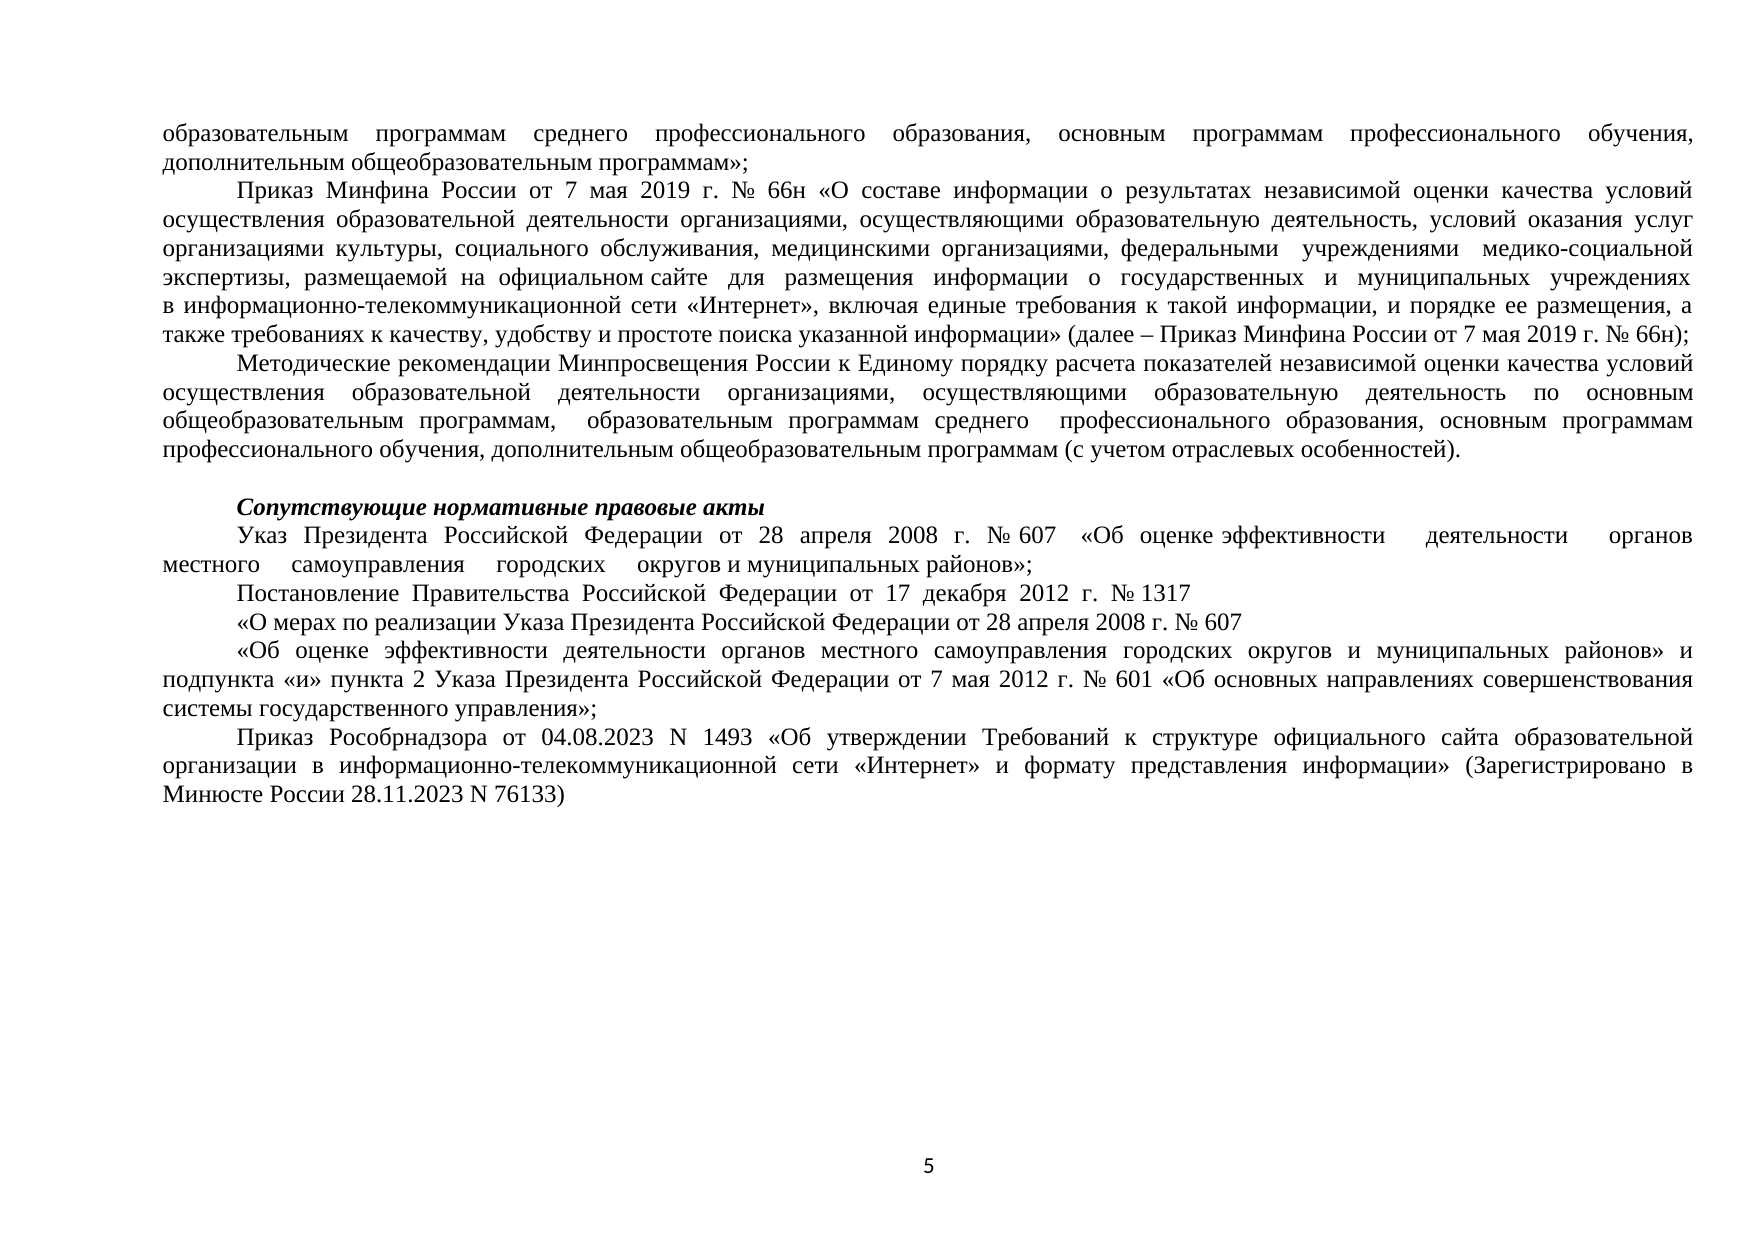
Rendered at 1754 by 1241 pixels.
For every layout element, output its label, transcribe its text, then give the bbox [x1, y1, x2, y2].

text «О мерах по реализации Указа Президента Российской Федерации от 28 апреля 2008 г. № 607 [162, 607, 1695, 636]
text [162, 118, 1695, 176]
text «Об оценке эффективности деятельности органов местного самоуправления городских округов и муниципальных районов» и подпункта «и» пункта 2 Указа Президента Российской Федерации от 7 мая 2012 г. № 601 «Об основных направлениях совершенствования системы государственного управления»; [162, 636, 1695, 722]
text Указ Президента Российской Федерации от 28 апреля 2008 г. № 607 «Об оценке эффективности деятельности органов местного самоуправления городских округов и муниципальных районов»; [162, 521, 1695, 578]
text Постановление Правительства Российской Федерации от 17 декабря 2012 г. № 1317 [162, 578, 1695, 607]
text Сопутствующие нормативные правовые акты [162, 492, 1695, 521]
text Приказ Минфина России от 7 мая 2019 г. № 66н «О составе информации о результатах независимой оценки качества условий осуществления образовательной деятельности организациями, осуществляющими образовательную деятельность, условий оказания услуг организациями культуры, социального обслуживания, медицинскими организациями, федеральными учреждениями медико-социальной экспертизы, размещаемой на официальном сайте для размещения информации о государственных и муниципальных учреждениях в информационно-телекоммуникационной сети «Интернет», включая единые требования к такой информации, и порядке ее размещения, а также требованиях к качеству, удобству и простоте поиска указанной информации» (далее – Приказ Минфина России от 7 мая 2019 г. № 66н); [162, 176, 1695, 348]
text Методические рекомендации Минпросвещения России к Единому порядку расчета показателей независимой оценки качества условий осуществления образовательной деятельности организациями, осуществляющими образовательную деятельность по основным общеобразовательным программам, образовательным программам среднего профессионального образования, основным программам профессионального обучения, дополнительным общеобразовательным программам (с учетом отраслевых особенностей). [162, 348, 1695, 463]
text Приказ Рособрнадзора от 04.08.2023 N 1493 «Об утверждении Требований к структуре официального сайта образовательной организации в информационно-телекоммуникационной сети «Интернет» и формату представления информации» (Зарегистрировано в Минюсте России 28.11.2023 N 76133) [162, 722, 1695, 808]
